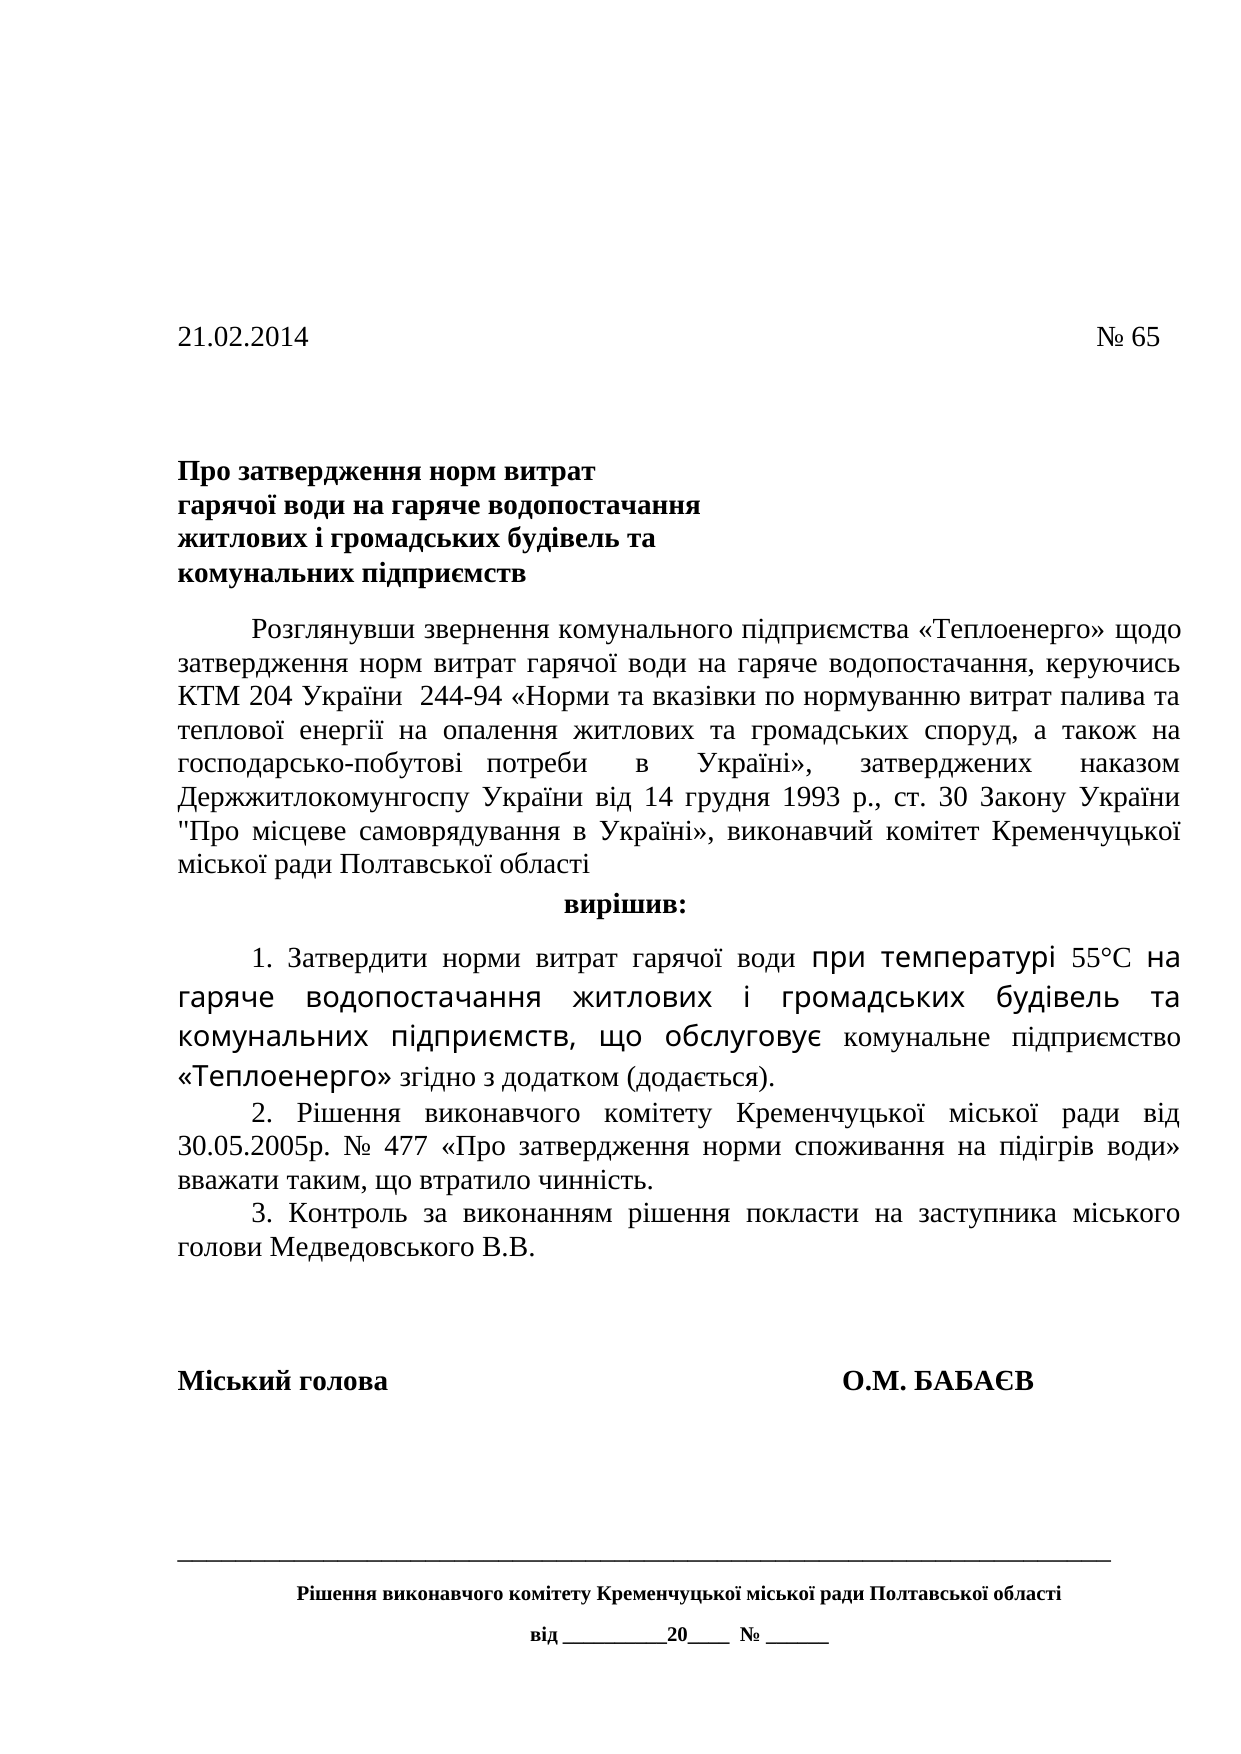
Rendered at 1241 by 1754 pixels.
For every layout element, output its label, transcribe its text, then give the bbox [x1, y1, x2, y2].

text вирішив: [177, 886, 1181, 919]
text ________________________________________________________________ [177, 1531, 1181, 1564]
text гарячої води на гаряче водопостачання [177, 487, 1181, 521]
text Міський голова О.М. БАБАЄВ [177, 1363, 1181, 1397]
text 3. Контроль за виконанням рішення покласти на заступника міського голови Медведовського В.В. [177, 1196, 1181, 1263]
text 21.02.2014 № 65 [177, 319, 1181, 353]
text житлових і громадських будівель та [177, 521, 1181, 554]
text 1. Затвердити норми витрат гарячої води при температурі 55°С на гаряче водопостачання житлових і громадських будівель та комунальних підприємств, що обслуговує комунальне підприємство «Теплоенерго» згідно з додатком (додається). [177, 936, 1181, 1095]
text Розглянувши звернення комунального підприємства «Теплоенерго» щодо затвердження норм витрат гарячої води на гаряче водопостачання, керуючись КТМ 204 України 244-94 «Норми та вказівки по нормуванню витрат палива та теплової енергії на опалення житлових та громадських споруд, а також на господарсько-побутові потреби в Україні», затверджених наказом Держжитлокомунгоспу України від 14 грудня 1993 р., ст. 30 Закону України "Про місцеве самоврядування в Україні», виконавчий комітет Кременчуцької міської ради Полтавської області [177, 611, 1181, 880]
text комунальних підприємств [177, 555, 1181, 588]
text Про затвердження норм витрат [177, 453, 1181, 487]
text Рішення виконавчого комітету Кременчуцької міської ради Полтавської області [177, 1581, 1181, 1605]
text від __________20____ № ______ [177, 1622, 1181, 1646]
text 2. Рішення виконавчого комітету Кременчуцької міської ради від 30.05.2005р. № 477 «Про затвердження норми споживання на підігрів води» вважати таким, що втратило чинність. [177, 1095, 1181, 1196]
